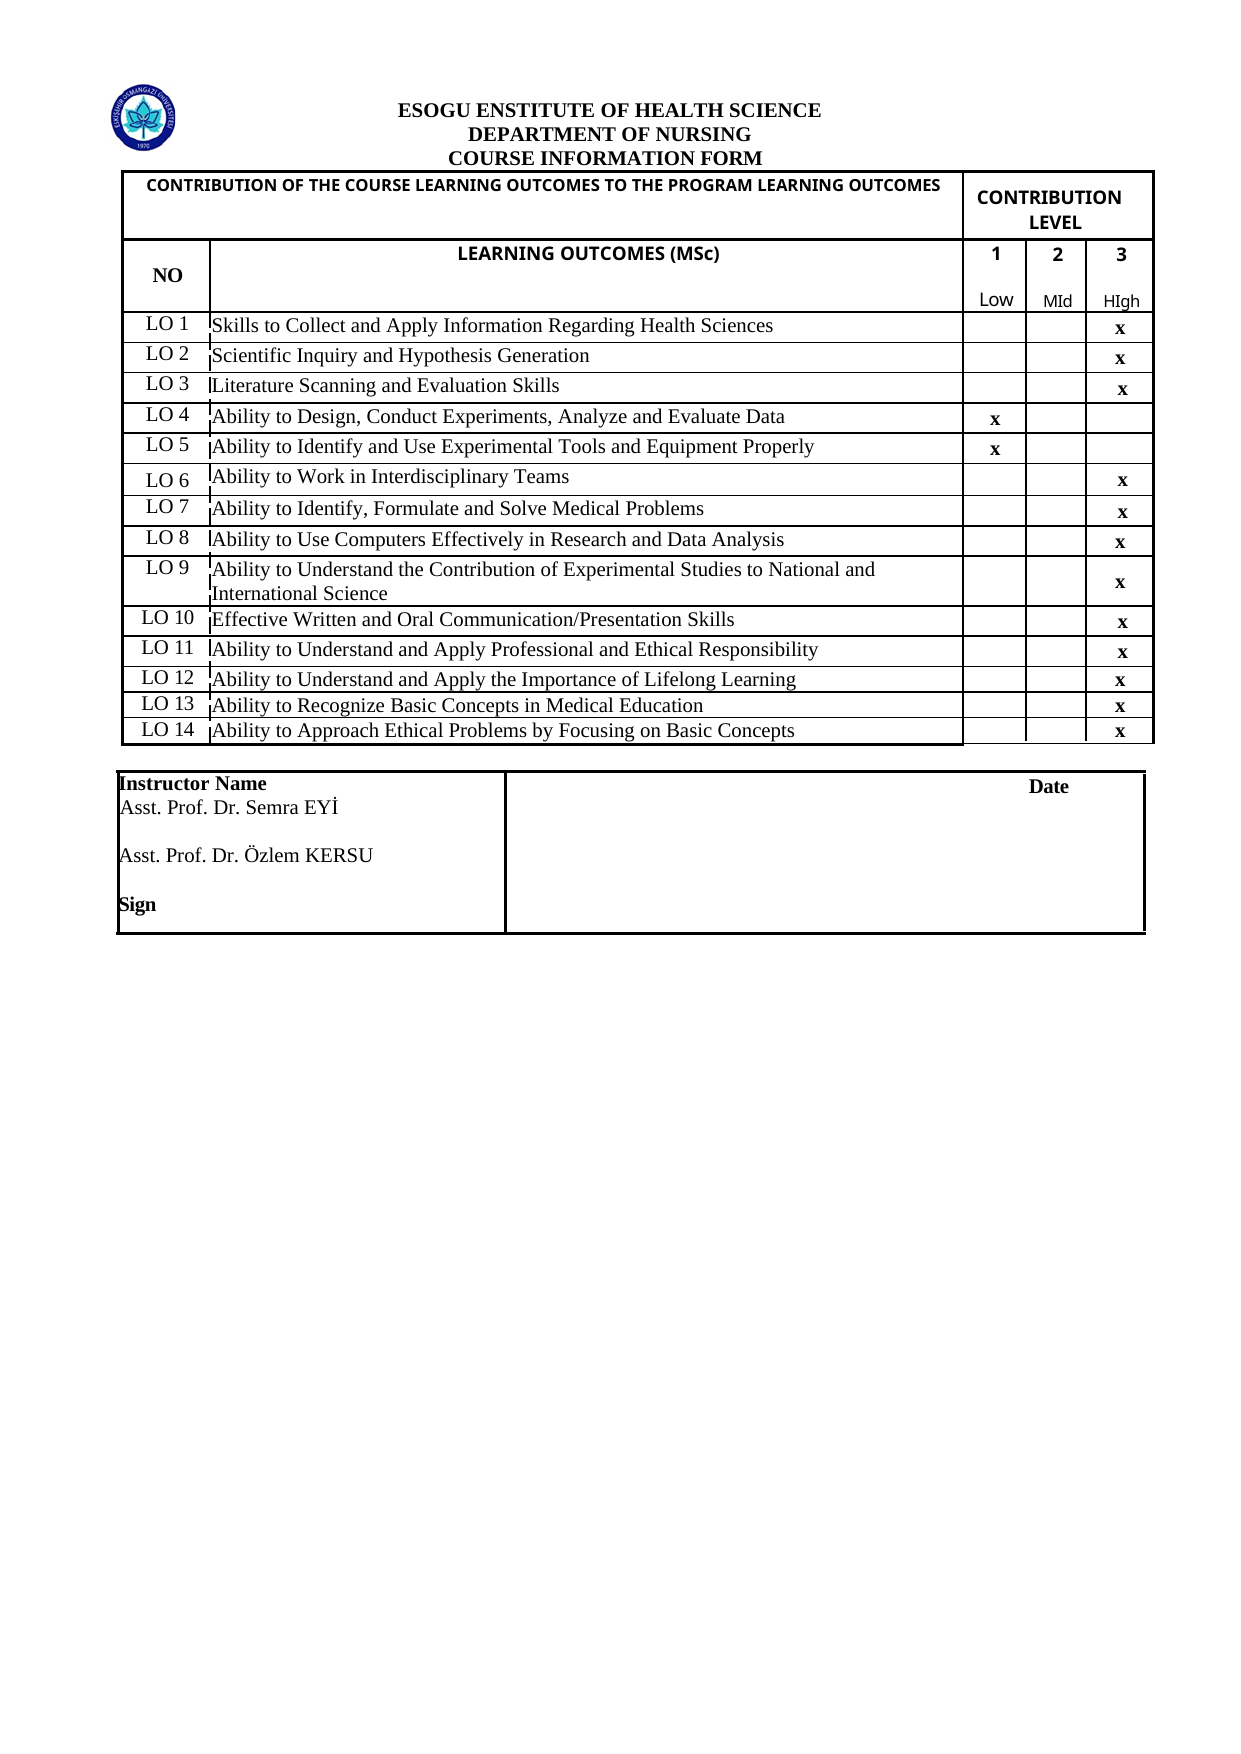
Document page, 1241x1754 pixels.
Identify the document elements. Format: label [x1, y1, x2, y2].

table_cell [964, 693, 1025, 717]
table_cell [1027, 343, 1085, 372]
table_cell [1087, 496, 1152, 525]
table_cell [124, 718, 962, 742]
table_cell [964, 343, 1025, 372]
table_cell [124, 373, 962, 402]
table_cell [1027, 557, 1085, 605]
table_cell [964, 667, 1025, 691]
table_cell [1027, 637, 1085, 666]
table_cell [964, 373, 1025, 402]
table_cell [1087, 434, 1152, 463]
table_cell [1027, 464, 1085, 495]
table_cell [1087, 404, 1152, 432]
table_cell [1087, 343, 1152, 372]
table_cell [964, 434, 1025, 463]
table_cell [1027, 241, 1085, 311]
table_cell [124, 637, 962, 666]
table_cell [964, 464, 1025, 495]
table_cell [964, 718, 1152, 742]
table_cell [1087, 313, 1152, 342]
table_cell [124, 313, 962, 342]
picture [110, 82, 176, 152]
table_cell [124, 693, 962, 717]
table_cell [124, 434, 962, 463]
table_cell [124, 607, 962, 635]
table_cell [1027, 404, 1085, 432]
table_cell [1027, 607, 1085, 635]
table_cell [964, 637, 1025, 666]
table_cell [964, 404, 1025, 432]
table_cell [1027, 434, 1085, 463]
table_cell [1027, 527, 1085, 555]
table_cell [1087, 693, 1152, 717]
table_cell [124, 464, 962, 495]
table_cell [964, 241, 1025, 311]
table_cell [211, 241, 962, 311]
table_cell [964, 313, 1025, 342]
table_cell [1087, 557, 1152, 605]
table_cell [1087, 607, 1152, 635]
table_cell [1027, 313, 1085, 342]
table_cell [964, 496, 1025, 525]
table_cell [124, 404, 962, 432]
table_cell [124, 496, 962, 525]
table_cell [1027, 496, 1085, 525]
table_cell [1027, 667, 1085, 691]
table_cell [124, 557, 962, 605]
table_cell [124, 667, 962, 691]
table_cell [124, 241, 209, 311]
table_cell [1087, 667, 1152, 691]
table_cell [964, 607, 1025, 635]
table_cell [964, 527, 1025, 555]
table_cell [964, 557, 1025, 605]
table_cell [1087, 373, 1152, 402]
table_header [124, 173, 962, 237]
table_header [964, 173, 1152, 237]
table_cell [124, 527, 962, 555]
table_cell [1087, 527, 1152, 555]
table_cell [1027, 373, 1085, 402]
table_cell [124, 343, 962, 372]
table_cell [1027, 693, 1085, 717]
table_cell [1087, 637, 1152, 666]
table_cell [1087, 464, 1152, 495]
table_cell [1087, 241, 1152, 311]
